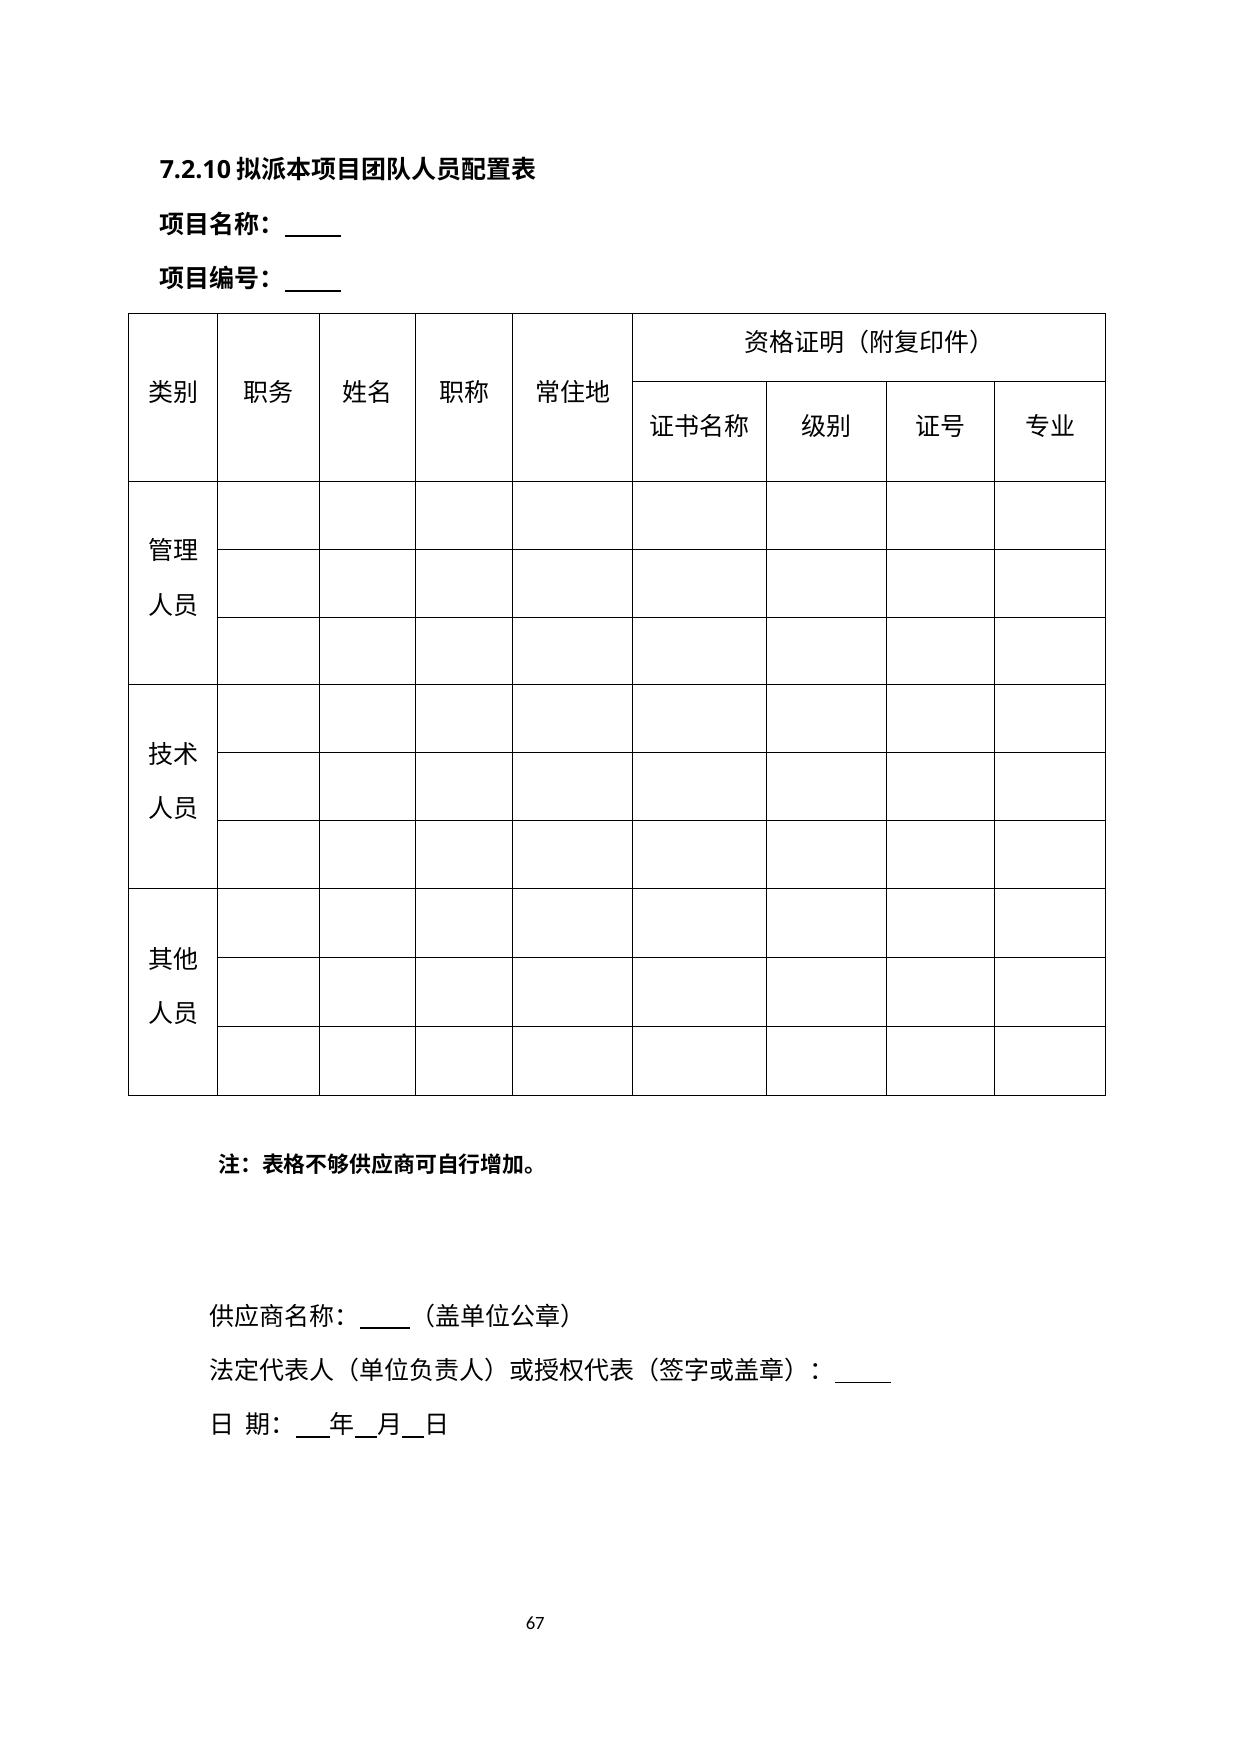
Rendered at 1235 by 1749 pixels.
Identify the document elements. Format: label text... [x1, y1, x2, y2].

table_cell [767, 1027, 886, 1094]
table_cell [416, 685, 512, 752]
table_cell [995, 821, 1105, 888]
table_cell [513, 753, 632, 820]
table_cell [320, 753, 415, 820]
table_cell 技术 人员 [129, 685, 217, 888]
table_cell [416, 482, 512, 549]
table_cell [513, 482, 632, 549]
table_cell [887, 550, 994, 617]
table_cell [320, 958, 415, 1026]
table_header 职务 [218, 314, 319, 481]
table_cell [995, 550, 1105, 617]
table_cell [633, 685, 766, 752]
text 法定代表人（单位负责人）或授权代表（签字或盖章）： [159, 1351, 1075, 1387]
table_cell [320, 618, 415, 684]
table_cell [633, 482, 766, 549]
table_cell [513, 958, 632, 1026]
table_cell [887, 821, 994, 888]
table_cell [218, 618, 319, 684]
table_cell [887, 618, 994, 684]
table_cell [633, 753, 766, 820]
table_cell 证书名称 [633, 382, 766, 481]
table_header 类别 [129, 314, 217, 481]
table_cell [995, 889, 1105, 957]
table_cell [633, 1027, 766, 1094]
table_cell [513, 821, 632, 888]
text 项目名称： [159, 204, 1075, 241]
subtitle 7.2.10拟派本项目团队人员配置表 [159, 150, 1075, 186]
table_cell [995, 1027, 1105, 1094]
table_cell [513, 685, 632, 752]
table_cell [320, 685, 415, 752]
table_header 职称 [416, 314, 512, 481]
table_cell [513, 618, 632, 684]
table_cell [416, 618, 512, 684]
table_cell [218, 821, 319, 888]
table_cell [767, 550, 886, 617]
table_cell [218, 753, 319, 820]
table_cell [416, 1027, 512, 1094]
table_cell [995, 618, 1105, 684]
table_cell [513, 1027, 632, 1094]
table_cell [633, 550, 766, 617]
table_cell [513, 889, 632, 957]
table_cell [218, 482, 319, 549]
text 注：表格不够供应商可自行增加。 [159, 1147, 1075, 1178]
table_cell [887, 685, 994, 752]
table_cell [887, 889, 994, 957]
table_cell [887, 753, 994, 820]
table_cell [887, 482, 994, 549]
table_cell 其他人员 [129, 889, 217, 1094]
table_cell [995, 482, 1105, 549]
table_header 资格证明（附复印件） [633, 314, 1105, 381]
table_cell [320, 821, 415, 888]
table_header 常住地 [513, 314, 632, 481]
table_cell [218, 958, 319, 1026]
table_header 姓名 [320, 314, 415, 481]
table_cell [320, 550, 415, 617]
table_cell [767, 889, 886, 957]
table_cell [218, 1027, 319, 1094]
table_cell [995, 685, 1105, 752]
table_cell [320, 889, 415, 957]
table_cell [767, 685, 886, 752]
table_cell [633, 618, 766, 684]
table_cell 管理人员 [129, 482, 217, 684]
table_cell [320, 482, 415, 549]
table_cell [416, 753, 512, 820]
table_cell 证号 [887, 382, 994, 481]
table_cell [633, 889, 766, 957]
table_cell [218, 685, 319, 752]
table_cell [995, 753, 1105, 820]
text 供应商名称： （盖单位公章） [159, 1296, 1075, 1332]
table_cell 级别 [767, 382, 886, 481]
table_cell [767, 753, 886, 820]
table_cell [767, 618, 886, 684]
table_cell [416, 958, 512, 1026]
table_cell [767, 958, 886, 1026]
table_cell [887, 1027, 994, 1094]
table_cell [513, 550, 632, 617]
table_cell [995, 958, 1105, 1026]
table_cell [633, 958, 766, 1026]
text 日 期： 年 月 日 [159, 1405, 1075, 1441]
table_cell [218, 550, 319, 617]
table_cell [633, 821, 766, 888]
table_cell [416, 821, 512, 888]
text 项目编号： [159, 259, 1075, 295]
table_cell [416, 889, 512, 957]
table_cell [767, 482, 886, 549]
table_cell [887, 958, 994, 1026]
table_cell 专业 [995, 382, 1105, 481]
table_cell [416, 550, 512, 617]
table_cell [218, 889, 319, 957]
table_cell [767, 821, 886, 888]
table_cell [320, 1027, 415, 1094]
